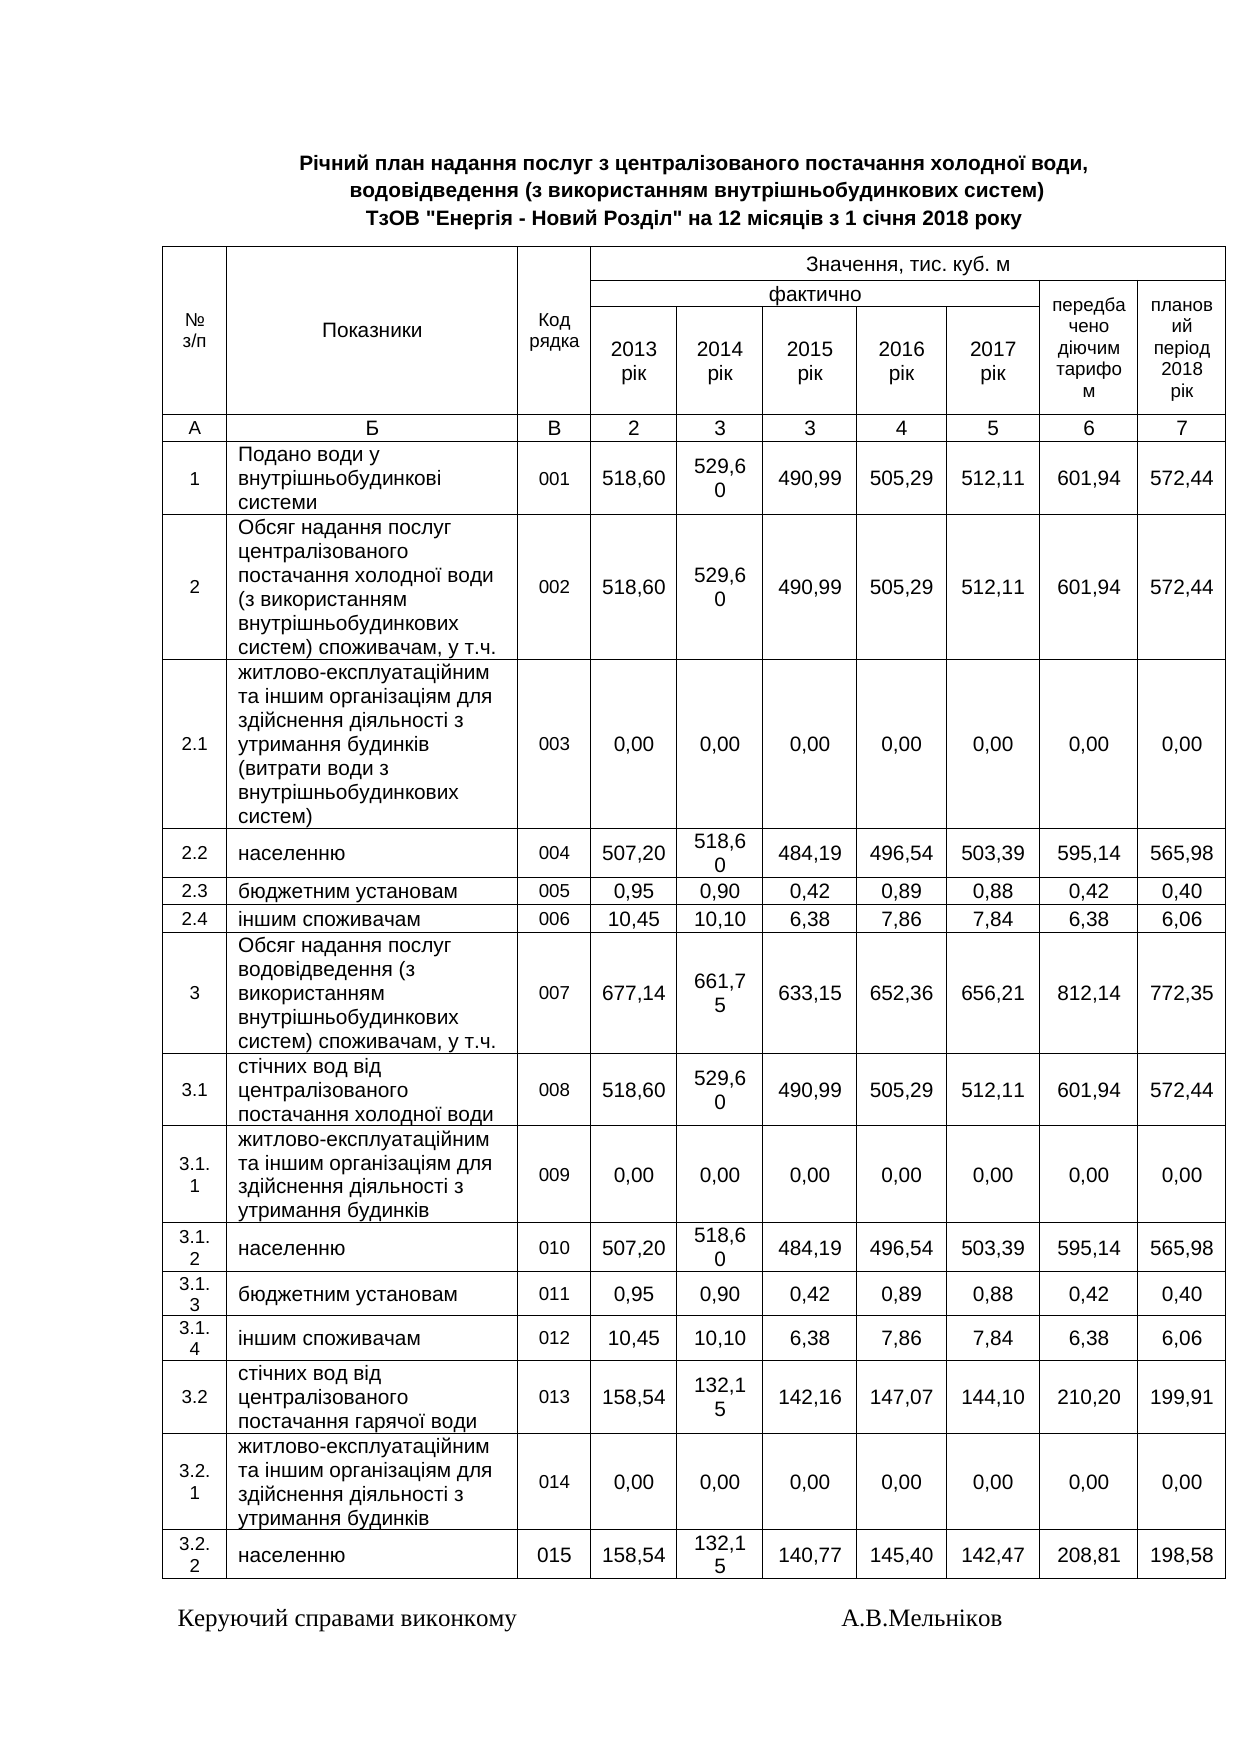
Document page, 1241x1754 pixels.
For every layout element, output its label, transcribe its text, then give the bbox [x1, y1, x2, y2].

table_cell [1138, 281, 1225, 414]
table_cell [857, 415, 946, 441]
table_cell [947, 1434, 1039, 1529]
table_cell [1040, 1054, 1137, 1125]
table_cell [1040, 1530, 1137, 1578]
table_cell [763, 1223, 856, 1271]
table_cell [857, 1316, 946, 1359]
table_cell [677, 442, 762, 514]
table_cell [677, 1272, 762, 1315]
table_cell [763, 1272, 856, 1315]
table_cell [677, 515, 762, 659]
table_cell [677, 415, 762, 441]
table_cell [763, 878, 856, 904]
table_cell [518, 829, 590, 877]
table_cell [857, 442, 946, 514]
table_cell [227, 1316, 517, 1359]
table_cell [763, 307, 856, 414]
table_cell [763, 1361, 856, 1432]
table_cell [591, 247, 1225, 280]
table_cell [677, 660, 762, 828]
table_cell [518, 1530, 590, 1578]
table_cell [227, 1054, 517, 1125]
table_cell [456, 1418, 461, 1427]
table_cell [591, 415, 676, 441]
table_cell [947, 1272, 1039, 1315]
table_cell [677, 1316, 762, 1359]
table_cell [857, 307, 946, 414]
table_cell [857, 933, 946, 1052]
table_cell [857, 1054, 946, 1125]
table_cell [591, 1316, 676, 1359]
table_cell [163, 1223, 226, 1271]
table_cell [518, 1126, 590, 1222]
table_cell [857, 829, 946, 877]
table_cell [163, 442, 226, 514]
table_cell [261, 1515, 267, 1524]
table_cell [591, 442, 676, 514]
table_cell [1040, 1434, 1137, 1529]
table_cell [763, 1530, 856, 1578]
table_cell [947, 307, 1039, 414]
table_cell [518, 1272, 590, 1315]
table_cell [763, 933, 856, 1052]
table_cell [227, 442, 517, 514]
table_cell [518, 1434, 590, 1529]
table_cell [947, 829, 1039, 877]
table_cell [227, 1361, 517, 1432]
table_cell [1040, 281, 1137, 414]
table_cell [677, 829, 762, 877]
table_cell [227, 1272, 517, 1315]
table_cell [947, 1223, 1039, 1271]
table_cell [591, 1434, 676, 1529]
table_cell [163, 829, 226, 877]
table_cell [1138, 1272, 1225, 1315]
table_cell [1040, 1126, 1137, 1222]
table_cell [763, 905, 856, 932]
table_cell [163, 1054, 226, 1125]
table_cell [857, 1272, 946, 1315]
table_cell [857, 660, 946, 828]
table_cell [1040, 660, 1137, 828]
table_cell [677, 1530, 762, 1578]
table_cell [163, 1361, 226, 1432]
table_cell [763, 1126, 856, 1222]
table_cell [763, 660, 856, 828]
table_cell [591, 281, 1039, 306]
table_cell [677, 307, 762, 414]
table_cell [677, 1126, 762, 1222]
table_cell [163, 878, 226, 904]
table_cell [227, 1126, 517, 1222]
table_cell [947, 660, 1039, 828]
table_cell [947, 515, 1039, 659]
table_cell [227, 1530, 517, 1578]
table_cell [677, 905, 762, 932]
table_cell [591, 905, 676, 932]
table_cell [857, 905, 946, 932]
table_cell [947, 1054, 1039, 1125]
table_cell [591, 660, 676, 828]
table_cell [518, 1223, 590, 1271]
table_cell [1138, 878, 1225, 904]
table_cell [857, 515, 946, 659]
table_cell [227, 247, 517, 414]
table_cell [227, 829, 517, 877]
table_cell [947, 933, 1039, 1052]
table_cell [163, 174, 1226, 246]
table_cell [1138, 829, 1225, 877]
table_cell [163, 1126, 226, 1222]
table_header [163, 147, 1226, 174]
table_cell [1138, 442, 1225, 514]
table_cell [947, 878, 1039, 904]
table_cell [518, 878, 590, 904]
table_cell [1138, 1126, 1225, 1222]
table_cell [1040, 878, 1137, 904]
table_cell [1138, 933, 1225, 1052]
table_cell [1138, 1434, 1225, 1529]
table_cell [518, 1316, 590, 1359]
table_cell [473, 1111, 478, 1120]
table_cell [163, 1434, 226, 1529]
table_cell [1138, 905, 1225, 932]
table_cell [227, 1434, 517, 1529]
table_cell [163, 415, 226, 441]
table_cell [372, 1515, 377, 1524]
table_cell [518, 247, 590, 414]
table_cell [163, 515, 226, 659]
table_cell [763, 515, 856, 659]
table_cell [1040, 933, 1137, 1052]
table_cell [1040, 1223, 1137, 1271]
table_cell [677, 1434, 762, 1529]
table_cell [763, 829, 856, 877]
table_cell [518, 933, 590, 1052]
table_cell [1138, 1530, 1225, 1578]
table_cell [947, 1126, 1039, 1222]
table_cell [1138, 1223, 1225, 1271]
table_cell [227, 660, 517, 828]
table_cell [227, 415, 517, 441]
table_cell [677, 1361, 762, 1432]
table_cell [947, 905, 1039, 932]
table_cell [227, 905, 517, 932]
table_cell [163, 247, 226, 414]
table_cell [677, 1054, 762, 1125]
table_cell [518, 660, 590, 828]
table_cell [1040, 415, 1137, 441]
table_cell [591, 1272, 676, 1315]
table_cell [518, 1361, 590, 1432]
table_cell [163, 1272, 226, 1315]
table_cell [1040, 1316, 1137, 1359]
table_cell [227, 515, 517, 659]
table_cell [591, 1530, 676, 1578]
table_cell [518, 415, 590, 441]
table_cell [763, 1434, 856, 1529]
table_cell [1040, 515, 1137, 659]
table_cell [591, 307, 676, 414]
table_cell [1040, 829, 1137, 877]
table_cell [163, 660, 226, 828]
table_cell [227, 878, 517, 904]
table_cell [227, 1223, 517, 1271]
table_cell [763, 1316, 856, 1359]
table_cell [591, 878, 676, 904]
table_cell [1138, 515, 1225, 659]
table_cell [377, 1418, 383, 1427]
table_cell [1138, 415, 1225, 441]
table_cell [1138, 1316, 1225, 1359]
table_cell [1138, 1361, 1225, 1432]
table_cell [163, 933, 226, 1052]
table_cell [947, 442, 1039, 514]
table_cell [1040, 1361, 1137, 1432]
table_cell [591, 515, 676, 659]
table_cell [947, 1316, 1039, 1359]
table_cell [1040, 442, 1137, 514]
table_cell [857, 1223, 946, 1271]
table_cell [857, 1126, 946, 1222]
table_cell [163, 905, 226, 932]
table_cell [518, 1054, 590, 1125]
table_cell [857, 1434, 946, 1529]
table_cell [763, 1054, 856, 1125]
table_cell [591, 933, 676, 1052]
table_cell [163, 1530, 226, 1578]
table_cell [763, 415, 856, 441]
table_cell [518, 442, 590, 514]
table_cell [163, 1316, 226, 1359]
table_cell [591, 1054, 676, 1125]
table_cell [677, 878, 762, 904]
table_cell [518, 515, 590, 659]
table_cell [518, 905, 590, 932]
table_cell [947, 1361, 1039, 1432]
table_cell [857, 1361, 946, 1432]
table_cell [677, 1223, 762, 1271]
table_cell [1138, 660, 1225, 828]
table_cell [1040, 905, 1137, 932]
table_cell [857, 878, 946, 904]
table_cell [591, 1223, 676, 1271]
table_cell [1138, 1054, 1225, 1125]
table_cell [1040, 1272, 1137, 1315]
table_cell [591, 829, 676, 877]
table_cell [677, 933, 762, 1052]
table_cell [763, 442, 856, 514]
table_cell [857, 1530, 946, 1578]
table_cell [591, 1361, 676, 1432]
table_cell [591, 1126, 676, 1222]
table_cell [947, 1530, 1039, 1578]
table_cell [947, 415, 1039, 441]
text Керуючий справами виконкому А.В.Мельніков [177, 1603, 1152, 1632]
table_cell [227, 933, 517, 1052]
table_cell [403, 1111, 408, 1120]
